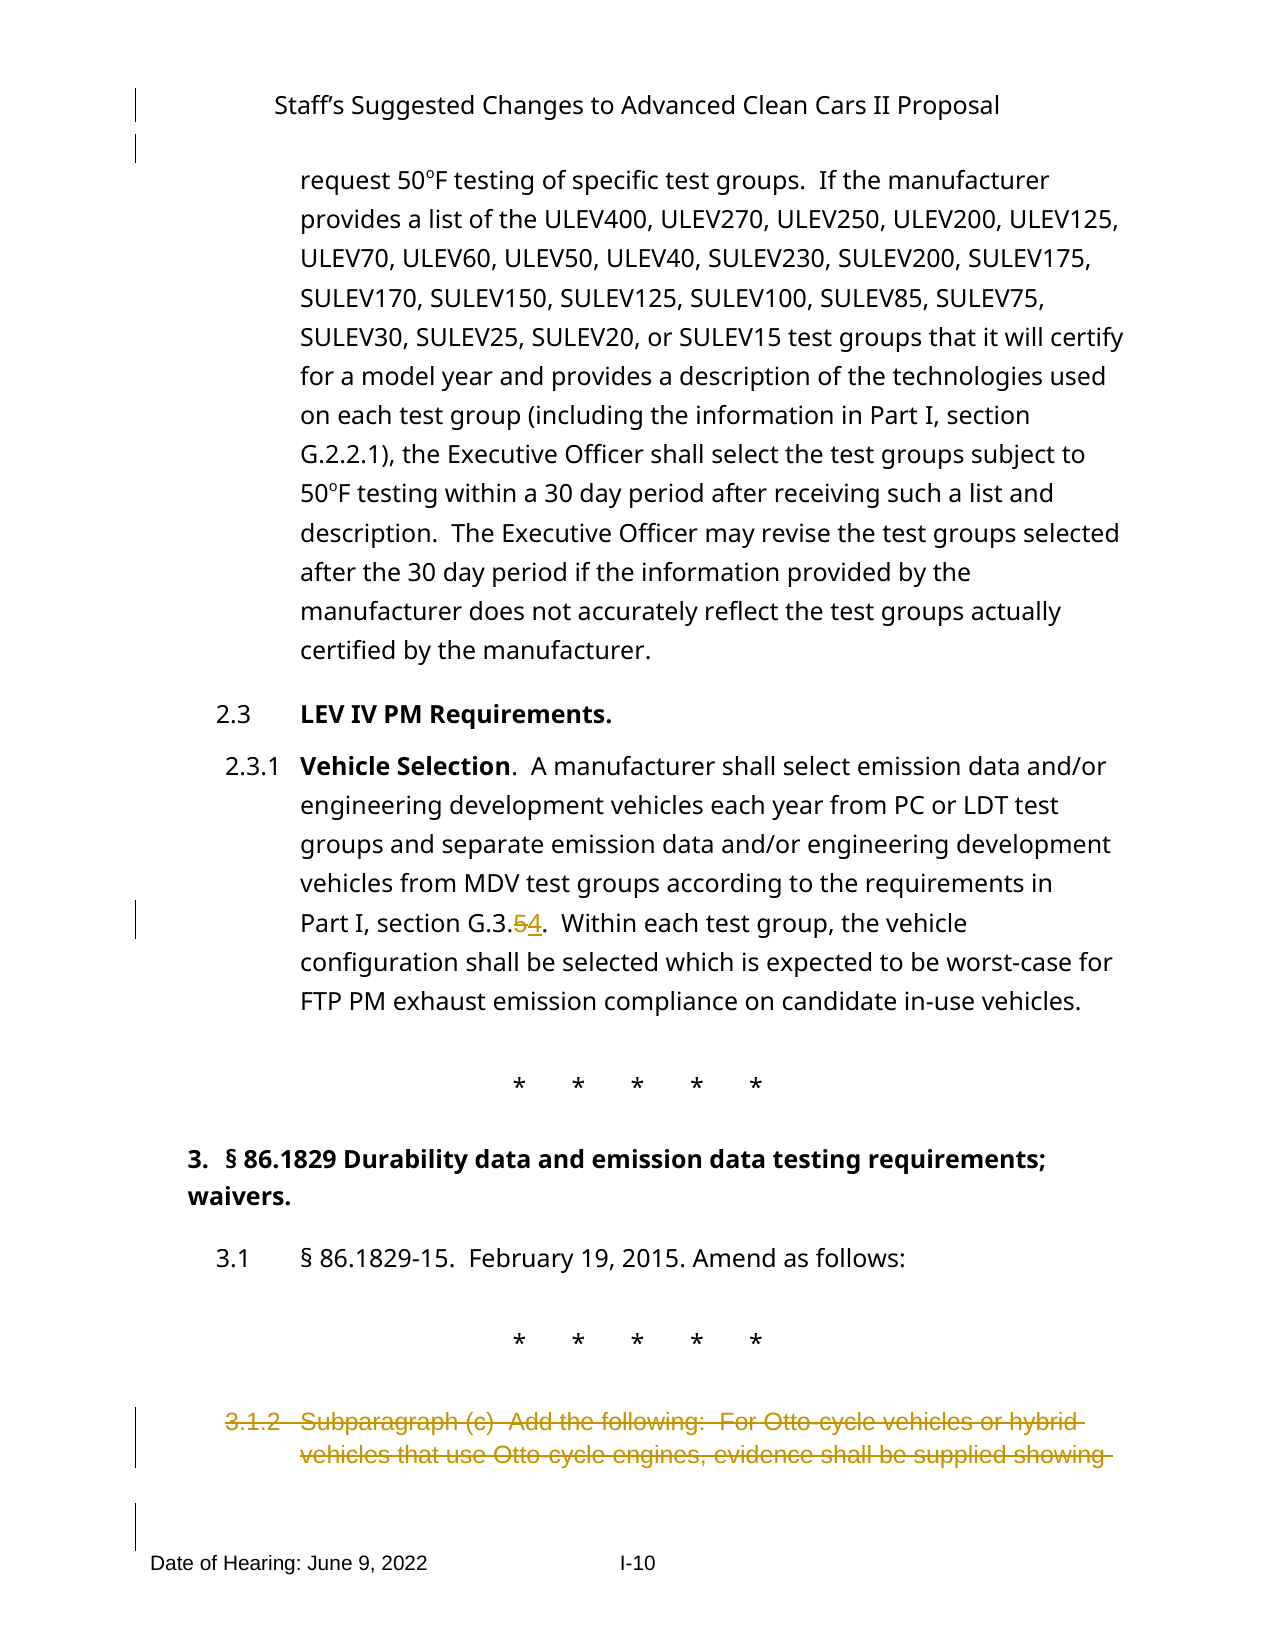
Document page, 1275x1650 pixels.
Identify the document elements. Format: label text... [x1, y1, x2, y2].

subtitle 3. § 86.1829 Durability data and emission data testing requirements; waivers. [187, 1142, 1125, 1212]
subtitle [225, 163, 1125, 667]
text * * * * * [150, 1326, 1125, 1360]
text * * * * * [150, 1069, 1125, 1103]
subtitle 3.1 § 86.1829-15 . February 19, 2015. Amend as follows: [216, 1240, 1125, 1274]
subtitle 2.3 LEV IV PM Requirements. [216, 697, 1125, 731]
subtitle 2.3.1 Vehicle Selection. A manufacturer shall select emission data and/or engineering development vehicles each year from PC or LDT test groups and separate emission data and/or engineering development vehicles from MDV test groups according to the requirements in Part I, section G.3.. Within each test group, the vehicle configuration shall be selected which is expected to be worst-case for FTP PM exhaust emission compliance on candidate in-use vehicles. [225, 749, 1125, 1018]
